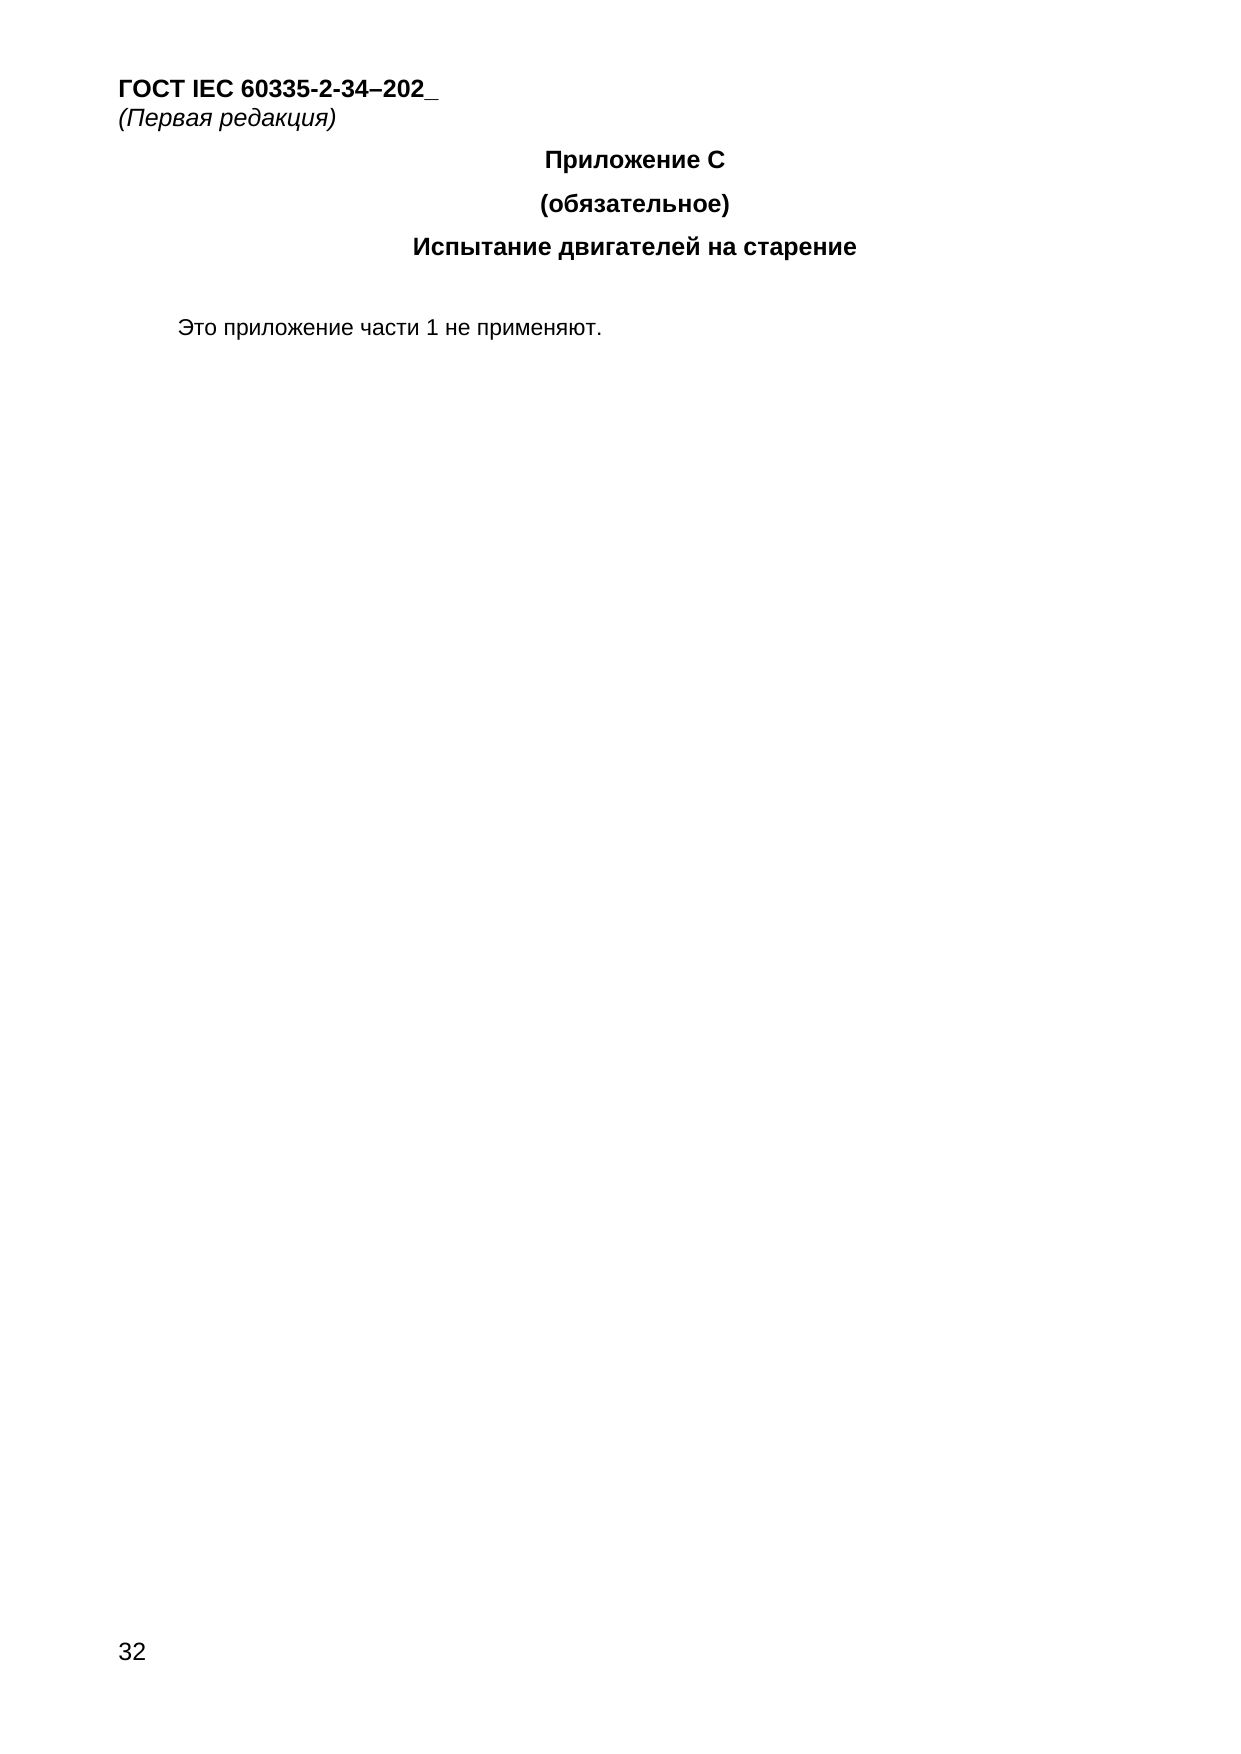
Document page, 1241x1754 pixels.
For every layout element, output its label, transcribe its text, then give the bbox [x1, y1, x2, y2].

text (обязательное) [118, 189, 1152, 217]
text Испытание двигателей на старение [118, 232, 1152, 261]
text Приложение C [118, 146, 1152, 174]
text Это приложение части 1 не применяют. [118, 314, 1152, 341]
